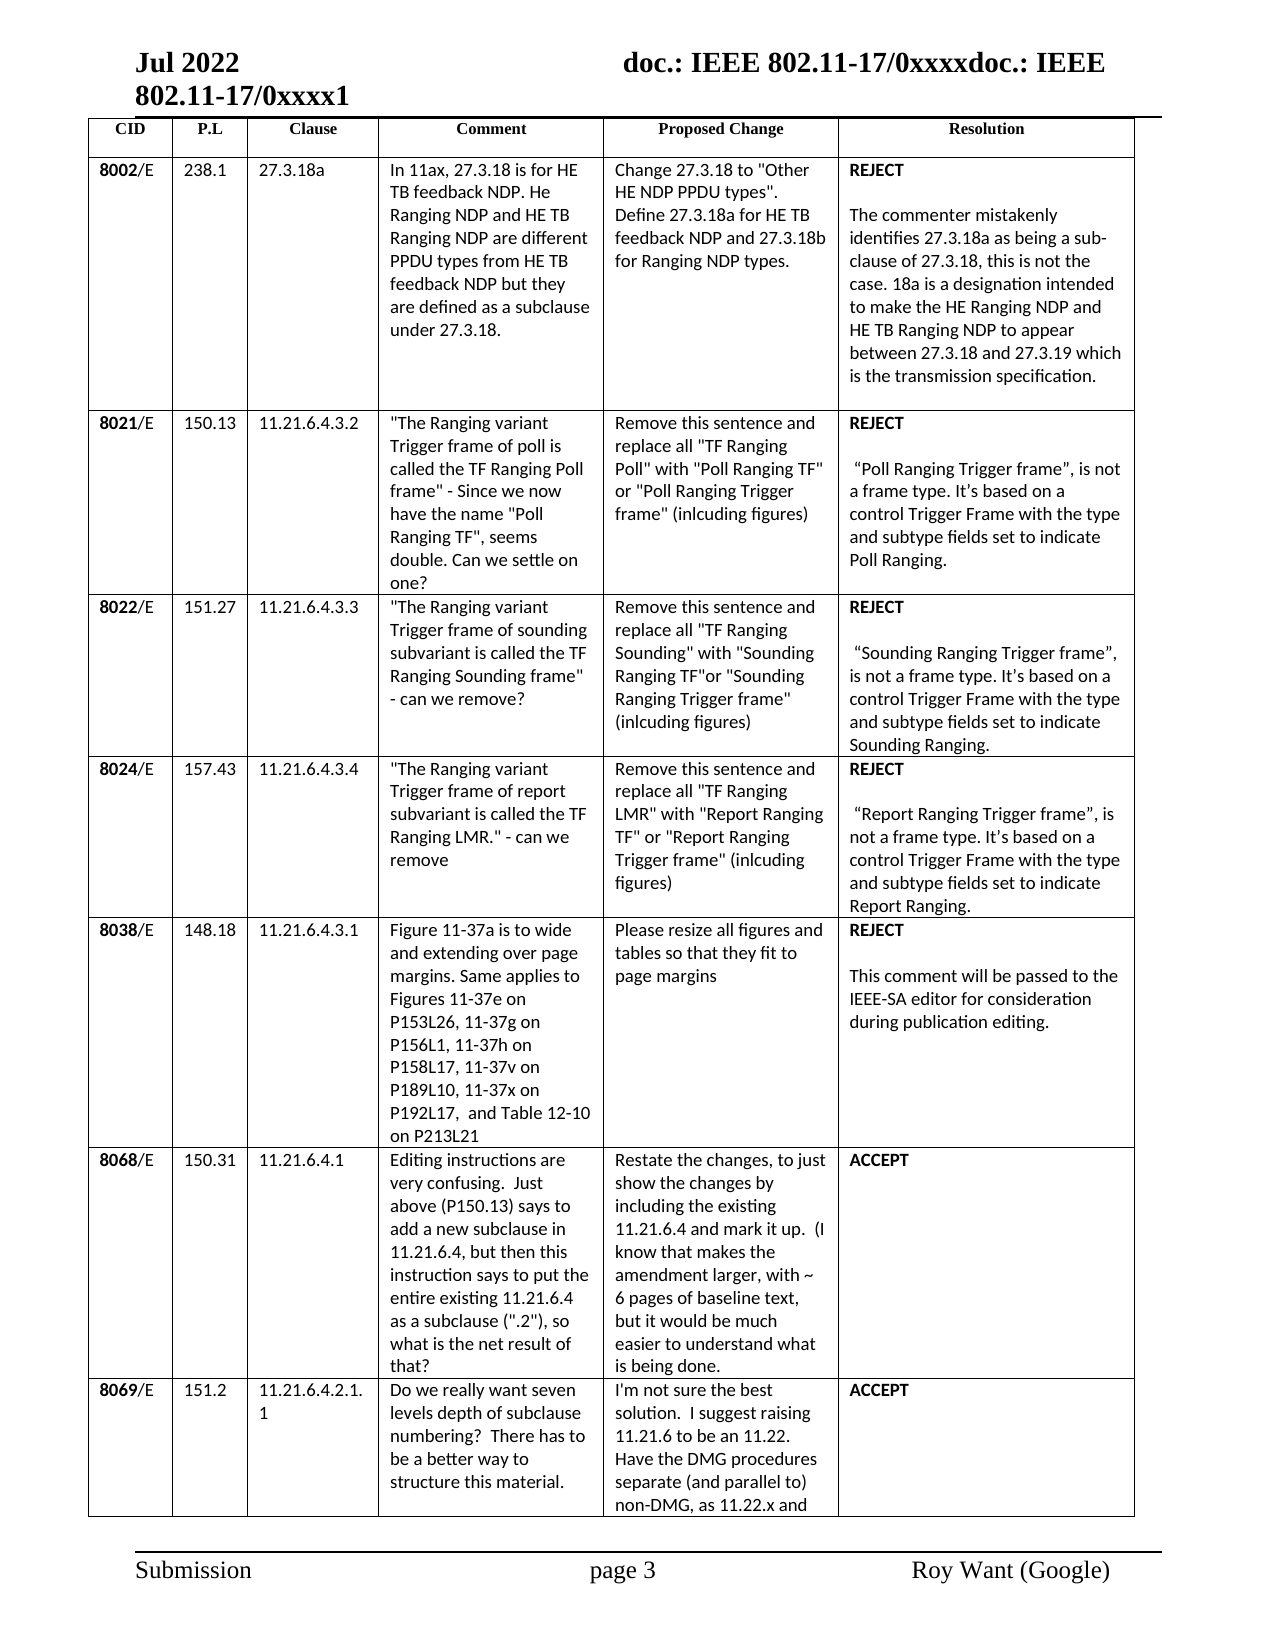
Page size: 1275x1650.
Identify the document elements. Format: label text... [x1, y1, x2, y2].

table_cell ACCEPT [839, 1148, 1134, 1377]
table_cell REJECT This comment will be passed to the IEEE-SA editor for consideration during publication editing. [839, 918, 1134, 1147]
table_cell 150.31 [173, 1148, 247, 1377]
table_cell Please resize all figures and tables so that they fit to page margins [604, 918, 838, 1147]
table_header P.L [173, 119, 247, 157]
table_cell 8024/E [89, 757, 172, 917]
table_cell Remove this sentence and replace all "TF Ranging Poll" with "Poll Ranging TF" or "Poll Ranging Trigger frame" (inlcuding figures) [604, 411, 838, 594]
table_cell "The Ranging variant Trigger frame of sounding subvariant is called the TF Ranging Sounding frame" - can we remove? [379, 595, 603, 756]
table_cell REJECT “Poll Ranging Trigger frame”, is not a frame type. It’s based on a control Trigger Frame with the type and subtype fields set to indicate Poll Ranging. [839, 411, 1134, 594]
table_cell 151.27 [173, 595, 247, 756]
table_cell 8069/E [89, 1379, 172, 1516]
table_header Resolution [839, 119, 1134, 157]
table_cell 8038/E [89, 918, 172, 1147]
table_cell "The Ranging variant Trigger frame of report subvariant is called the TF Ranging LMR." - can we remove [379, 757, 603, 917]
table_cell 11.21.6.4.3.1 [248, 918, 378, 1147]
table_cell 238.1 [173, 158, 247, 410]
table_cell 27.3.18a [248, 158, 378, 410]
table_cell 11.21.6.4.3.4 [248, 757, 378, 917]
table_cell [379, 1379, 603, 1516]
table_header Comment [379, 119, 603, 157]
table_header Proposed Change [604, 119, 838, 157]
table_cell Restate the changes, to just show the changes by including the existing 11.21.6.4 and mark it up. (I know that makes the amendment larger, with ~ 6 pages of baseline text, but it would be much easier to understand what is being done. [604, 1148, 838, 1377]
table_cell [604, 1379, 838, 1516]
table_cell Remove this sentence and replace all "TF Ranging Sounding" with "Sounding Ranging TF"or "Sounding Ranging Trigger frame" (inlcuding figures) [604, 595, 838, 756]
table_cell In 11ax, 27.3.18 is for HE TB feedback NDP. He Ranging NDP and HE TB Ranging NDP are different PPDU types from HE TB feedback NDP but they are defined as a subclause under 27.3.18. [379, 158, 603, 410]
table_cell 11.21.6.4.2.1.1 [248, 1379, 378, 1516]
table_cell REJECT “Sounding Ranging Trigger frame”, is not a frame type. It’s based on a control Trigger Frame with the type and subtype fields set to indicate Sounding Ranging. [839, 595, 1134, 756]
table_cell Editing instructions are very confusing. Just above (P150.13) says to add a new subclause in 11.21.6.4, but then this instruction says to put the entire existing 11.21.6.4 as a subclause (".2"), so what is the net result of that? [379, 1148, 603, 1377]
table_cell 150.13 [173, 411, 247, 594]
table_cell 11.21.6.4.1 [248, 1148, 378, 1377]
table_cell Remove this sentence and replace all "TF Ranging LMR" with "Report Ranging TF" or "Report Ranging Trigger frame" (inlcuding figures) [604, 757, 838, 917]
table_cell "The Ranging variant Trigger frame of poll is called the TF Ranging Poll frame" - Since we now have the name "Poll Ranging TF", seems double. Can we settle on one? [379, 411, 603, 594]
table_cell 11.21.6.4.3.3 [248, 595, 378, 756]
table_cell 8068/E [89, 1148, 172, 1377]
table_cell 11.21.6.4.3.2 [248, 411, 378, 594]
table_cell REJECT The commenter mistakenly identifies 27.3.18a as being a sub-clause of 27.3.18, this is not the case. 18a is a designation intended to make the HE Ranging NDP and HE TB Ranging NDP to appear between 27.3.18 and 27.3.19 which is the transmission specification. [839, 158, 1134, 410]
table_cell 148.18 [173, 918, 247, 1147]
table_cell 8022/E [89, 595, 172, 756]
table_cell Figure 11-37a is to wide and extending over page margins. Same applies to Figures 11-37e on P153L26, 11-37g on P156L1, 11-37h on P158L17, 11-37v on P189L10, 11-37x on P192L17, and Table 12-10 on P213L21 [379, 918, 603, 1147]
table_cell ACCEPT [839, 1379, 1134, 1516]
table_cell REJECT “Report Ranging Trigger frame”, is not a frame type. It’s based on a control Trigger Frame with the type and subtype fields set to indicate Report Ranging. [839, 757, 1134, 917]
table_header Clause [248, 119, 378, 157]
table_cell Change 27.3.18 to "Other HE NDP PPDU types". Define 27.3.18a for HE TB feedback NDP and 27.3.18b for Ranging NDP types. [604, 158, 838, 410]
table_cell 157.43 [173, 757, 247, 917]
table_header CID [89, 119, 172, 157]
table_cell 151.2 [173, 1379, 247, 1516]
table_cell 8021/E [89, 411, 172, 594]
table_cell 8002/E [89, 158, 172, 410]
